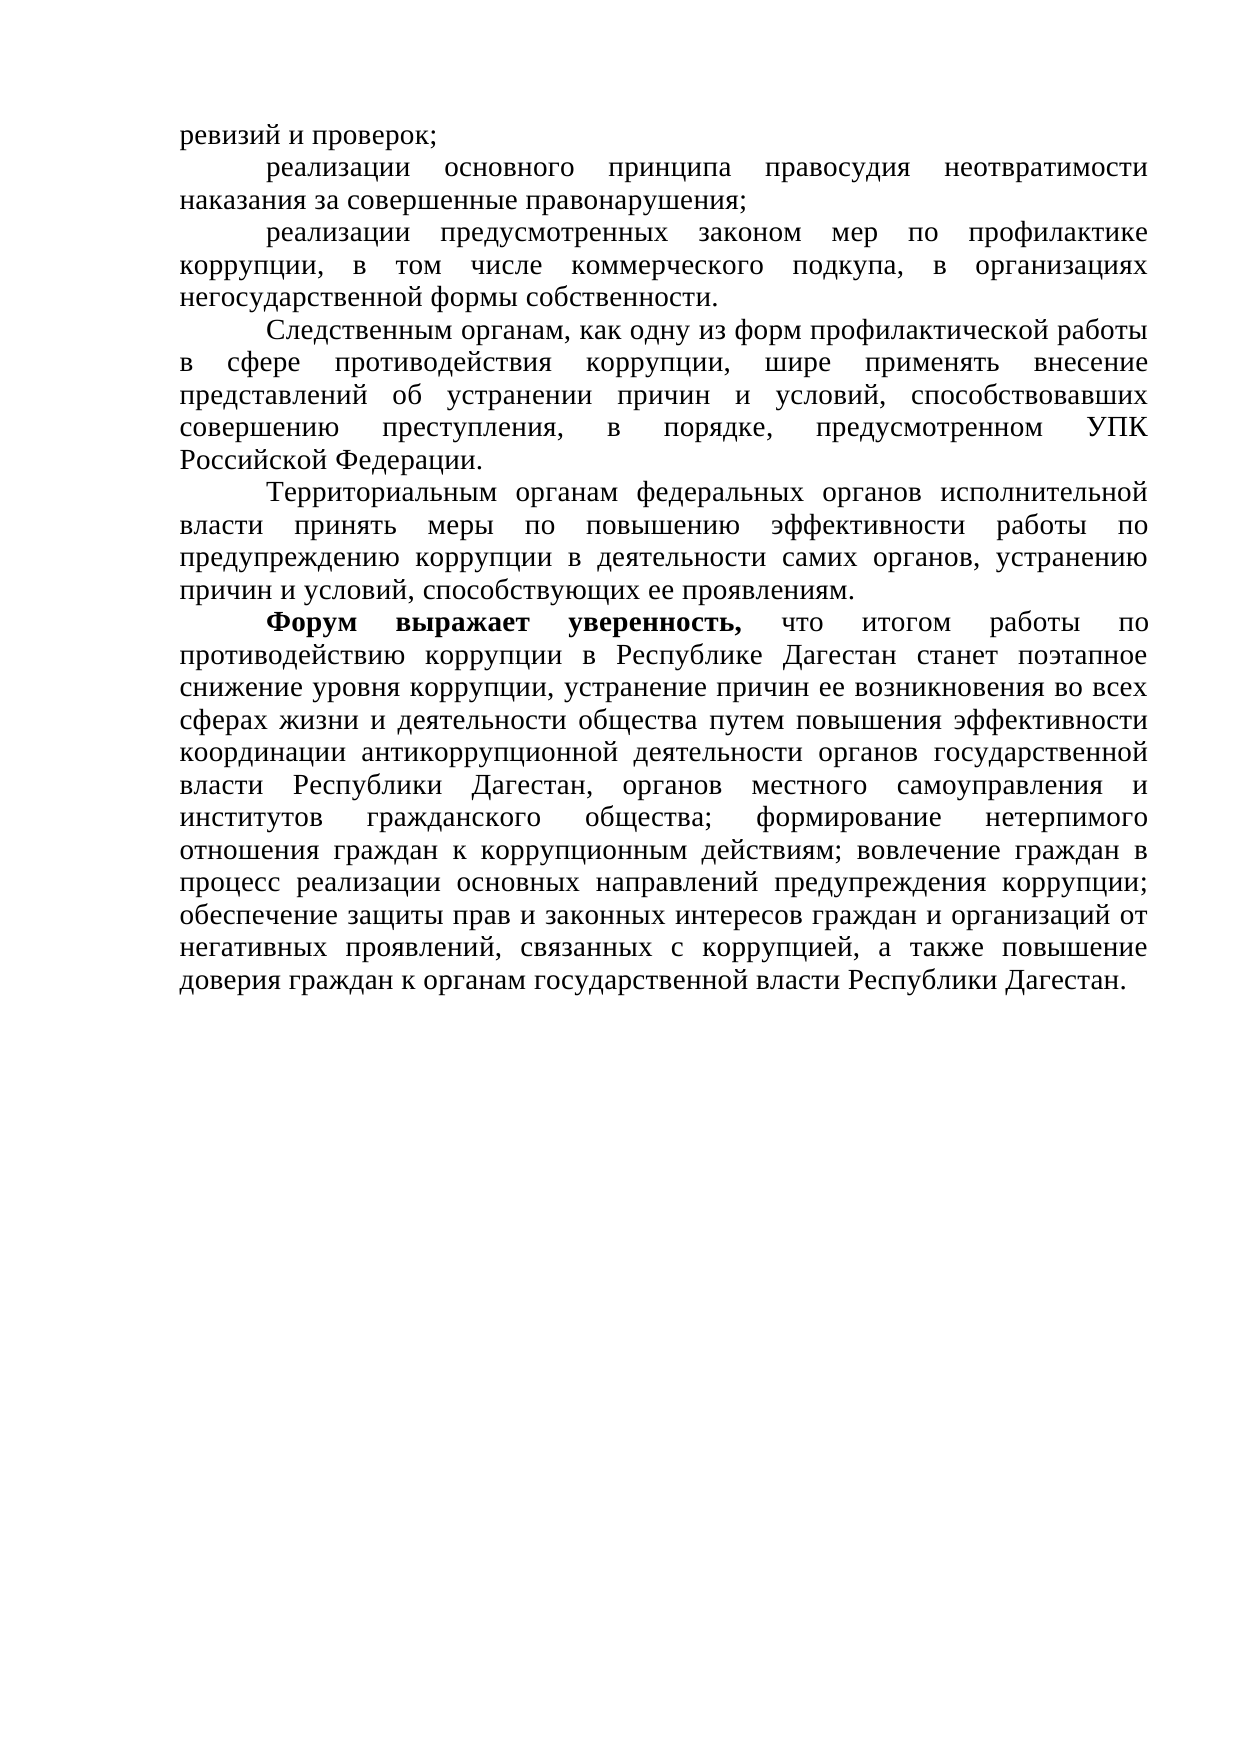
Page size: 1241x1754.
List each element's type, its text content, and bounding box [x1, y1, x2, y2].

text Форум выражает уверенность, что итогом работы по противодействию коррупции в Республике Дагестан станет поэтапное снижение уровня коррупции, устранение причин ее возникновения во всех сферах жизни и деятельности общества путем повышения эффективности координации антикоррупционной деятельности органов государственной власти Республики Дагестан, органов местного самоуправления и институтов гражданского общества; формирование нетерпимого отношения граждан к коррупционным действиям; вовлечение граждан в процесс реализации основных направлений предупреждения коррупции; обеспечение защиты прав и законных интересов граждан и организаций от негативных проявлений, связанных с коррупцией, а также повышение доверия граждан к органам государственной власти Республики Дагестан. [179, 606, 1149, 996]
text Следственным органам, как одну из форм профилактической работы в сфере противодействия коррупции, шире применять внесение представлений об устранении причин и условий, способствовавших совершению преступления, в порядке, предусмотренном УПК Российской Федерации. [179, 313, 1149, 476]
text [179, 118, 1149, 151]
text реализации основного принципа правосудия неотвратимости наказания за совершенные правонарушения; [179, 151, 1149, 216]
text Территориальным органам федеральных органов исполнительной власти принять меры по повышению эффективности работы по предупреждению коррупции в деятельности самих органов, устранению причин и условий, способствующих ее проявлениям. [179, 476, 1149, 606]
text реализации предусмотренных законом мер по профилактике коррупции, в том числе коммерческого подкупа, в организациях негосударственной формы собственности. [179, 216, 1149, 313]
